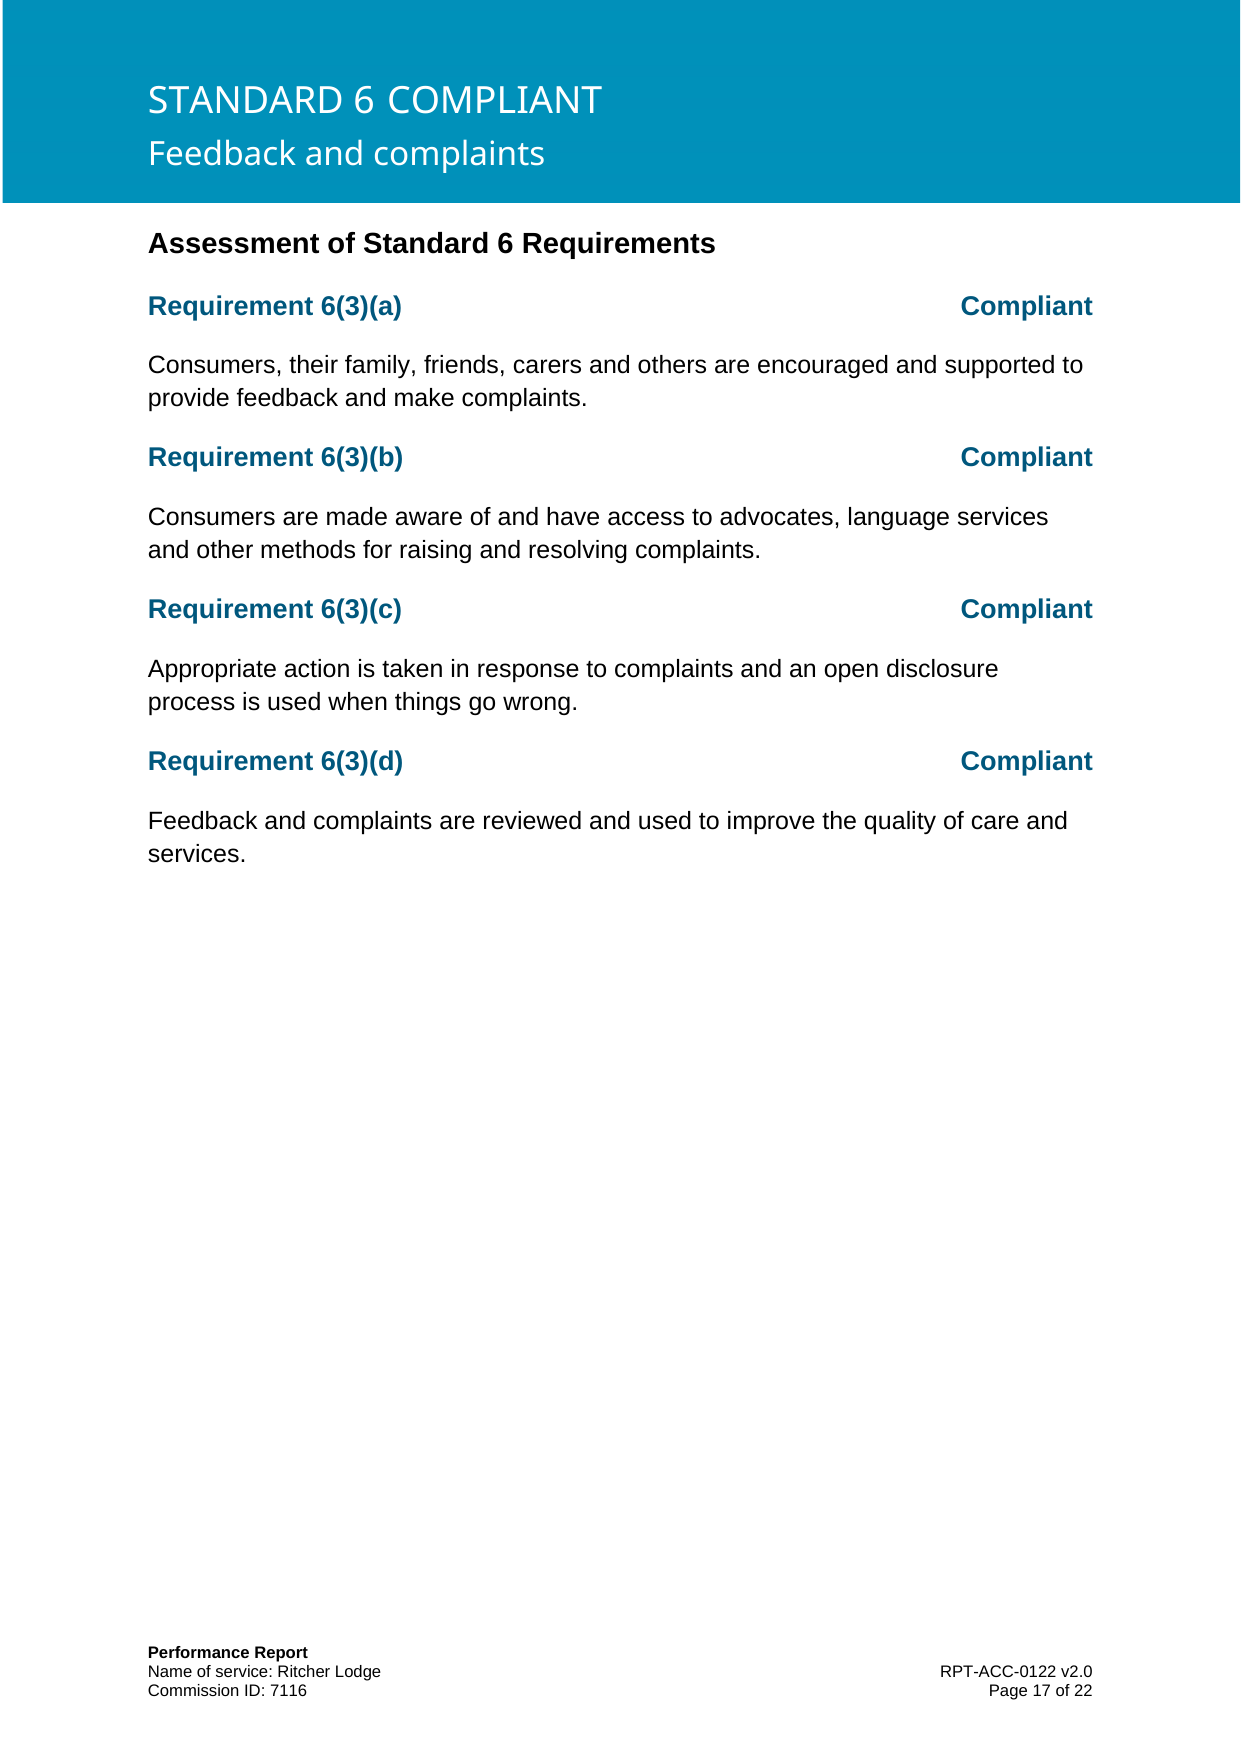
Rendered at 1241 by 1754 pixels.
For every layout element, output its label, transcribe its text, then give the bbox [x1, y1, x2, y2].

subtitle Requirement 6(3)(d) Compliant [148, 745, 1092, 777]
text Consumers, their family, friends, carers and others are encouraged and supported to provide feedback and make complaints. [148, 350, 1092, 412]
text Feedback and complaints are reviewed and used to improve the quality of care and services. [148, 806, 1092, 868]
subtitle Requirement 6(3)(b) Compliant [148, 441, 1092, 473]
text Appropriate action is taken in response to complaints and an open disclosure process is used when things go wrong. [148, 654, 1092, 716]
subtitle Requirement 6(3)(c) Compliant [148, 593, 1092, 625]
subtitle Requirement 6(3)(a) Compliant [148, 289, 1092, 321]
subtitle Assessment of Standard 6 Requirements [148, 226, 1092, 259]
text Consumers are made aware of and have access to advocates, language services and other methods for raising and resolving complaints. [148, 502, 1092, 564]
